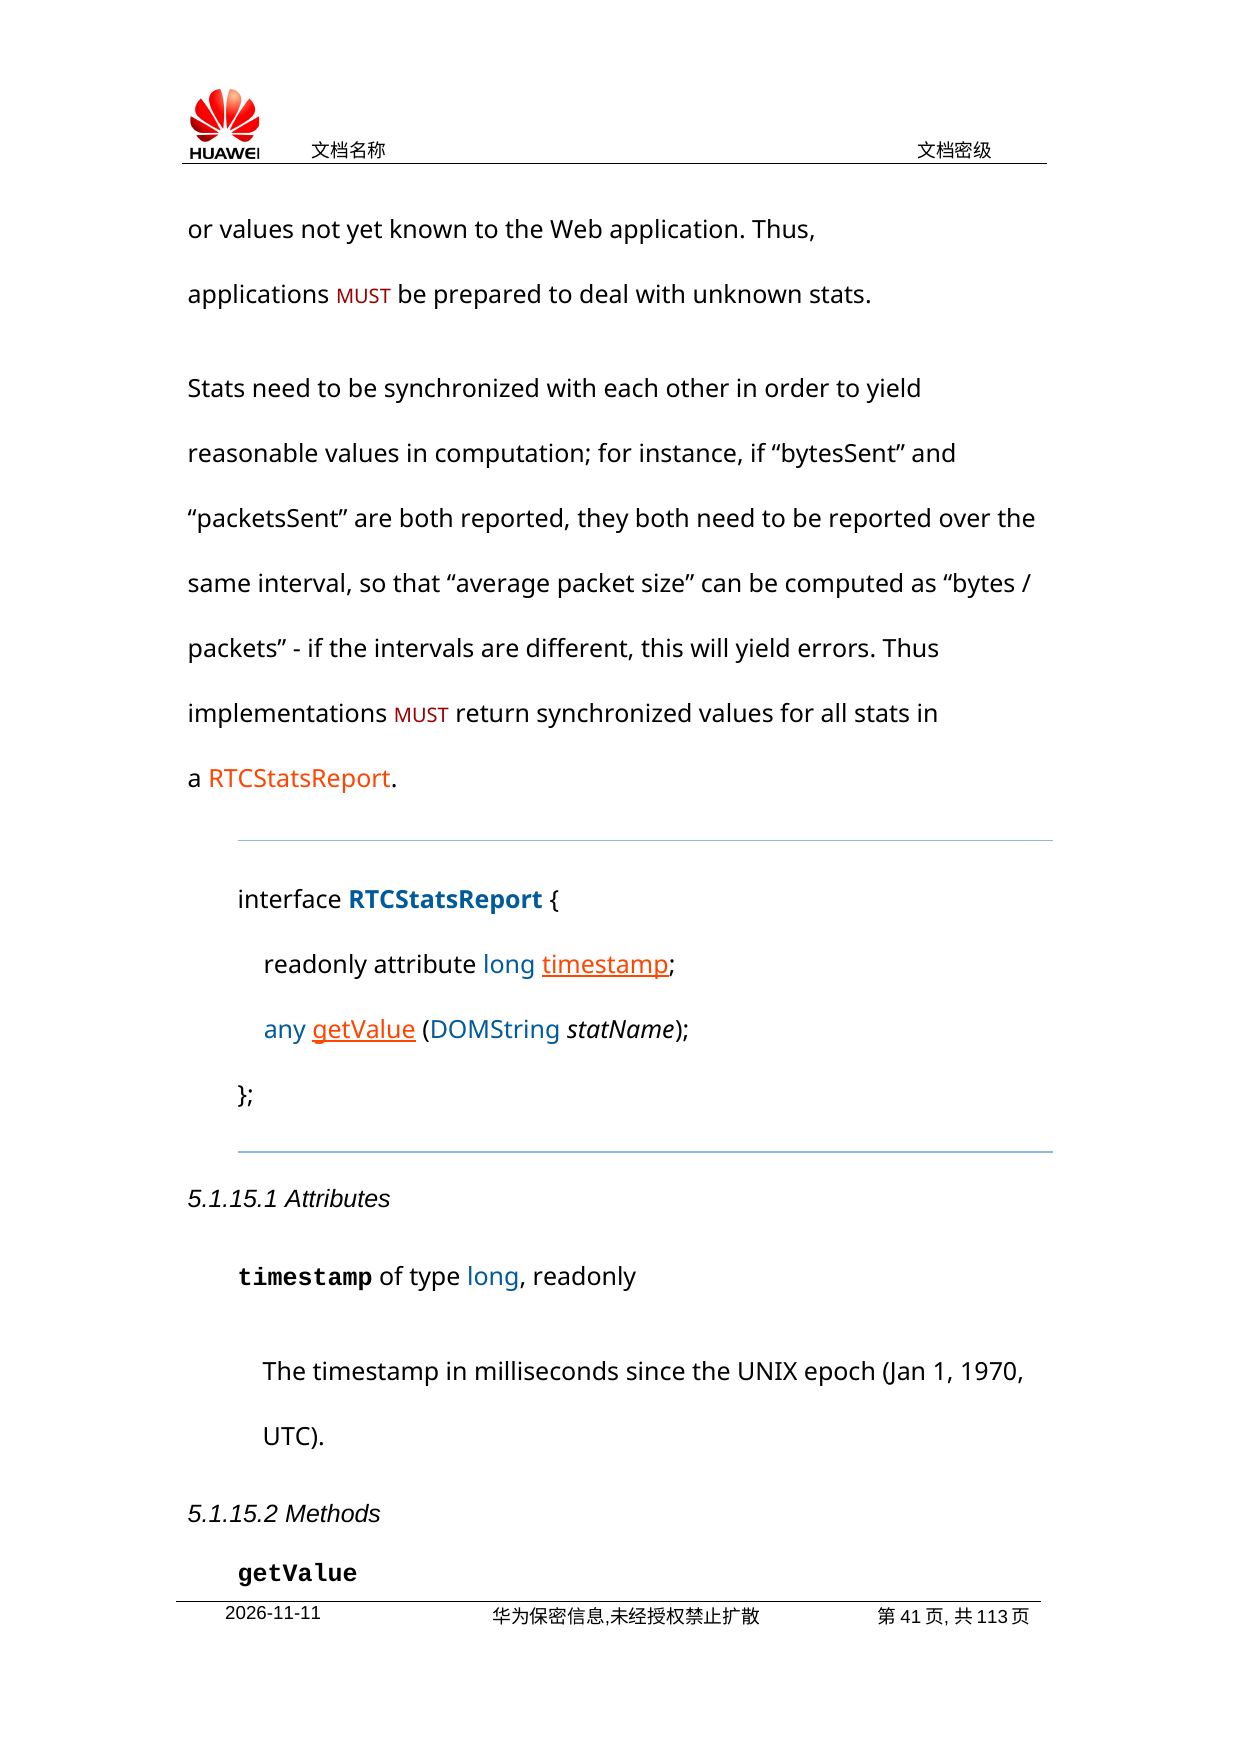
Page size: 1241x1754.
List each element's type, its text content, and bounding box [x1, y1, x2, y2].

text timestamp of type long, readonly [237, 1243, 1053, 1308]
text }; [237, 1034, 1053, 1153]
text any getValue (DOMString statName); [237, 969, 1053, 1034]
text readonly attribute long timestamp; [237, 904, 1053, 969]
text interface RTCStatsReport { [237, 841, 1053, 904]
picture [190, 89, 260, 159]
text Stats need to be synchronized with each other in order to yield reasonable values in computation; for instance, if “bytesSent” and “packetsSent” are both reported, they both need to be reported over the same interval, so that “average packet size” can be computed as “bytes / packets” - if the intervals are different, this will yield errors. Thus implementations must return synchronized values for all stats in a RTCStatsReport. [187, 355, 1053, 810]
text 5.1.15.1 Attributes [187, 1182, 1053, 1214]
text getValue [237, 1558, 1053, 1591]
text 5.1.15.2 Methods [187, 1497, 1053, 1529]
text The timestamp in milliseconds since the UNIX epoch (Jan 1, 1970, UTC). [262, 1338, 1053, 1468]
